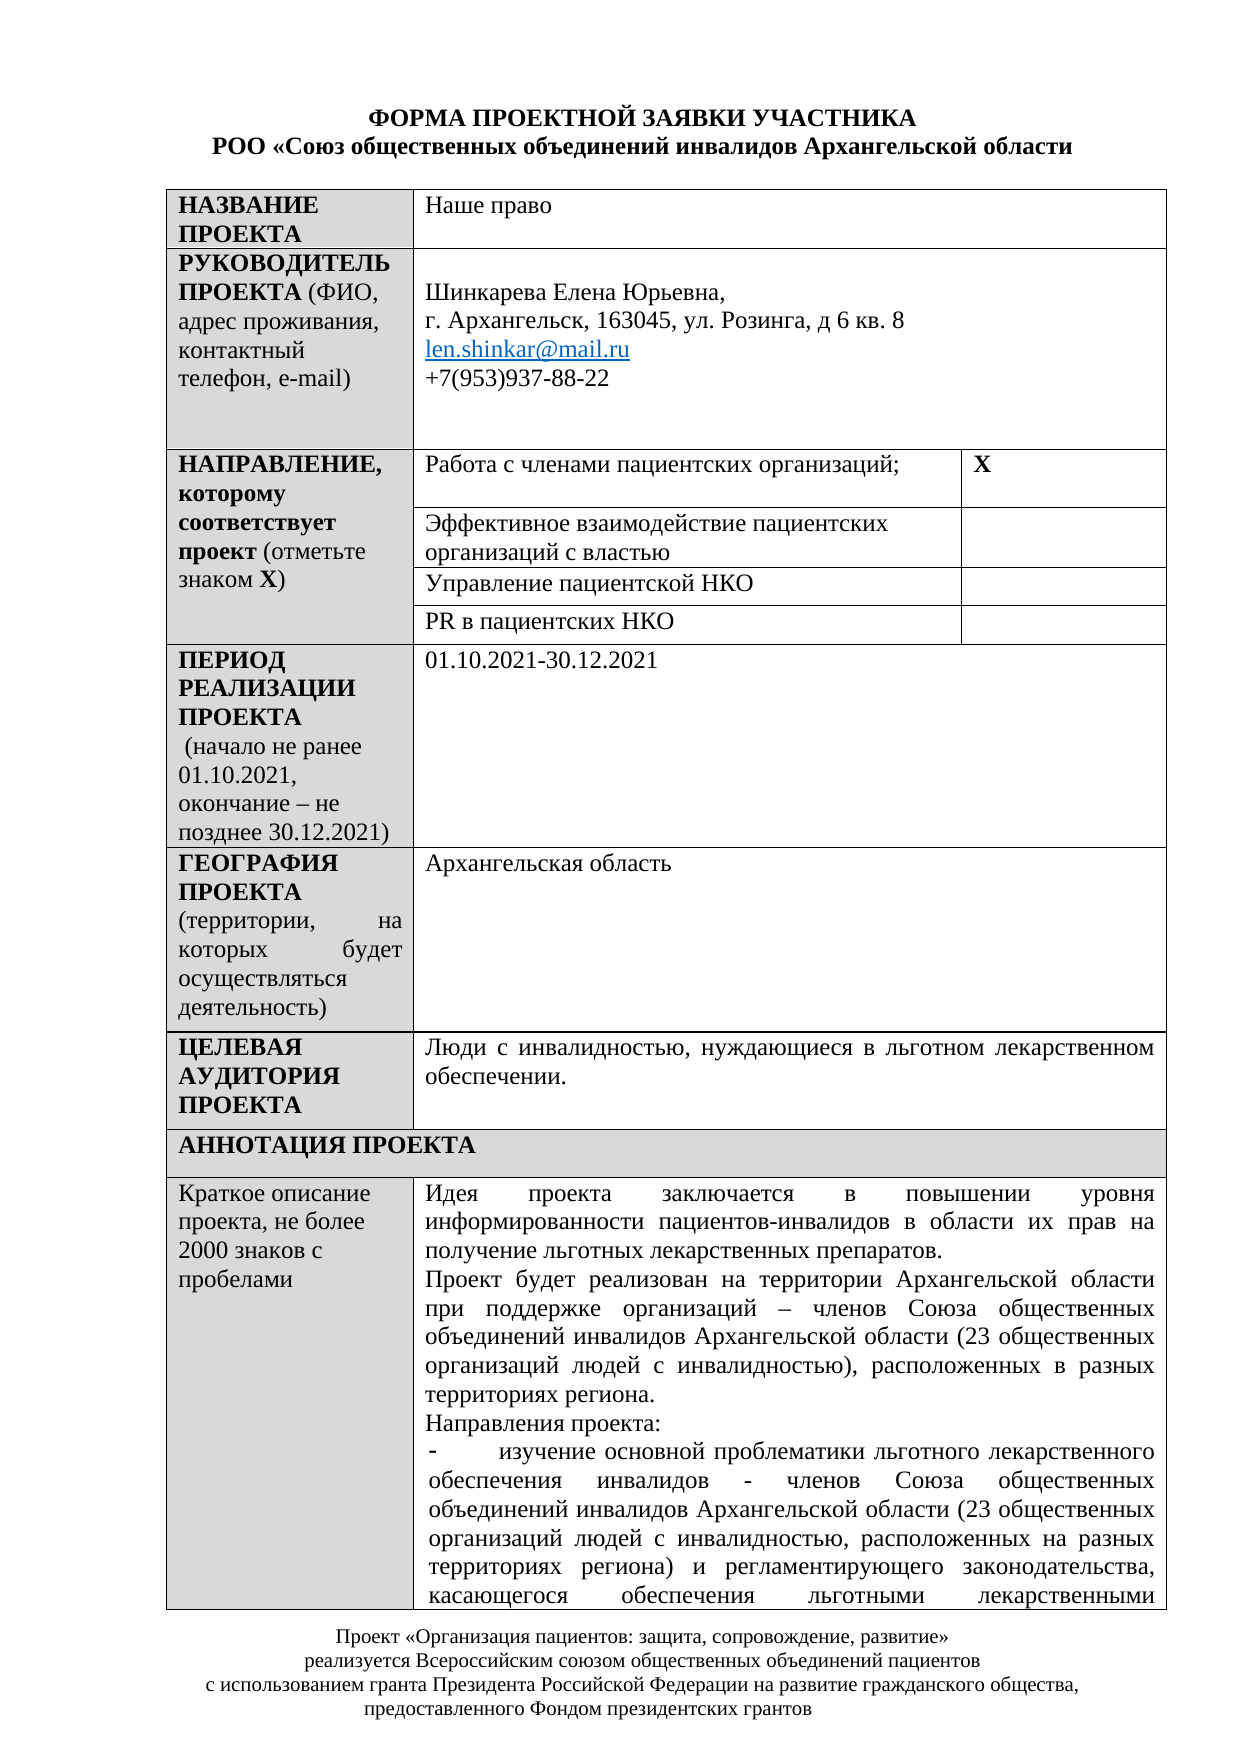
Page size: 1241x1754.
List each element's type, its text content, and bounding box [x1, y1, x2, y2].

table_cell ГЕОГРАФИЯ ПРОЕКТА (территории, на которых будет осуществляться деятельность) [167, 848, 413, 1031]
table_header НАЗВАНИЕ ПРОЕКТА [167, 190, 413, 247]
table_header Наше право [414, 190, 1166, 247]
table_cell Шинкарева Елена Юрьевна, г. Архангельск, 163045, ул. Розинга, д 6 кв. 8 len.shinkar@mail.ru +7(953)937-88-22 [414, 249, 1166, 448]
table_cell 01.10.2021-30.12.2021 [414, 645, 1166, 847]
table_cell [167, 1178, 413, 1609]
text РОО «Союз общественных объединений инвалидов Архангельской области [103, 131, 1181, 160]
table_cell Архангельская область [414, 848, 1166, 1031]
table_cell Работа с членами пациентских организаций; [414, 450, 961, 507]
table_cell PR в пациентских НКО [414, 606, 961, 644]
table_cell ПЕРИОД РЕАЛИЗАЦИИ ПРОЕКТА (начало не ранее 01.10.2021, окончание – не позднее 30.12.2021) [167, 645, 413, 847]
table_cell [414, 1178, 1166, 1609]
table_cell Управление пациентской НКО [414, 568, 961, 605]
table_cell Х [962, 450, 1166, 507]
table_cell Эффективное взаимодействие пациентских организаций с властью [414, 508, 961, 567]
table_cell ЦЕЛЕВАЯ АУДИТОРИЯ ПРОЕКТА [167, 1033, 413, 1129]
table_cell Люди с инвалидностью, нуждающиеся в льготном лекарственном обеспечении. [414, 1033, 1166, 1129]
table_cell [962, 606, 1166, 644]
text ФОРМА ПРОЕКТНОЙ ЗАЯВКИ УЧАСТНИКА [103, 103, 1181, 131]
table_cell РУКОВОДИТЕЛЬ ПРОЕКТА (ФИО, адрес проживания, контактный телефон, e-mail) [167, 249, 413, 448]
table_cell [962, 508, 1166, 567]
table_cell [962, 568, 1166, 605]
table_cell АННОТАЦИЯ ПРОЕКТА [167, 1130, 1166, 1177]
table_cell НАПРАВЛЕНИЕ, которому соответствует проект (отметьте знаком Х) [167, 450, 413, 644]
